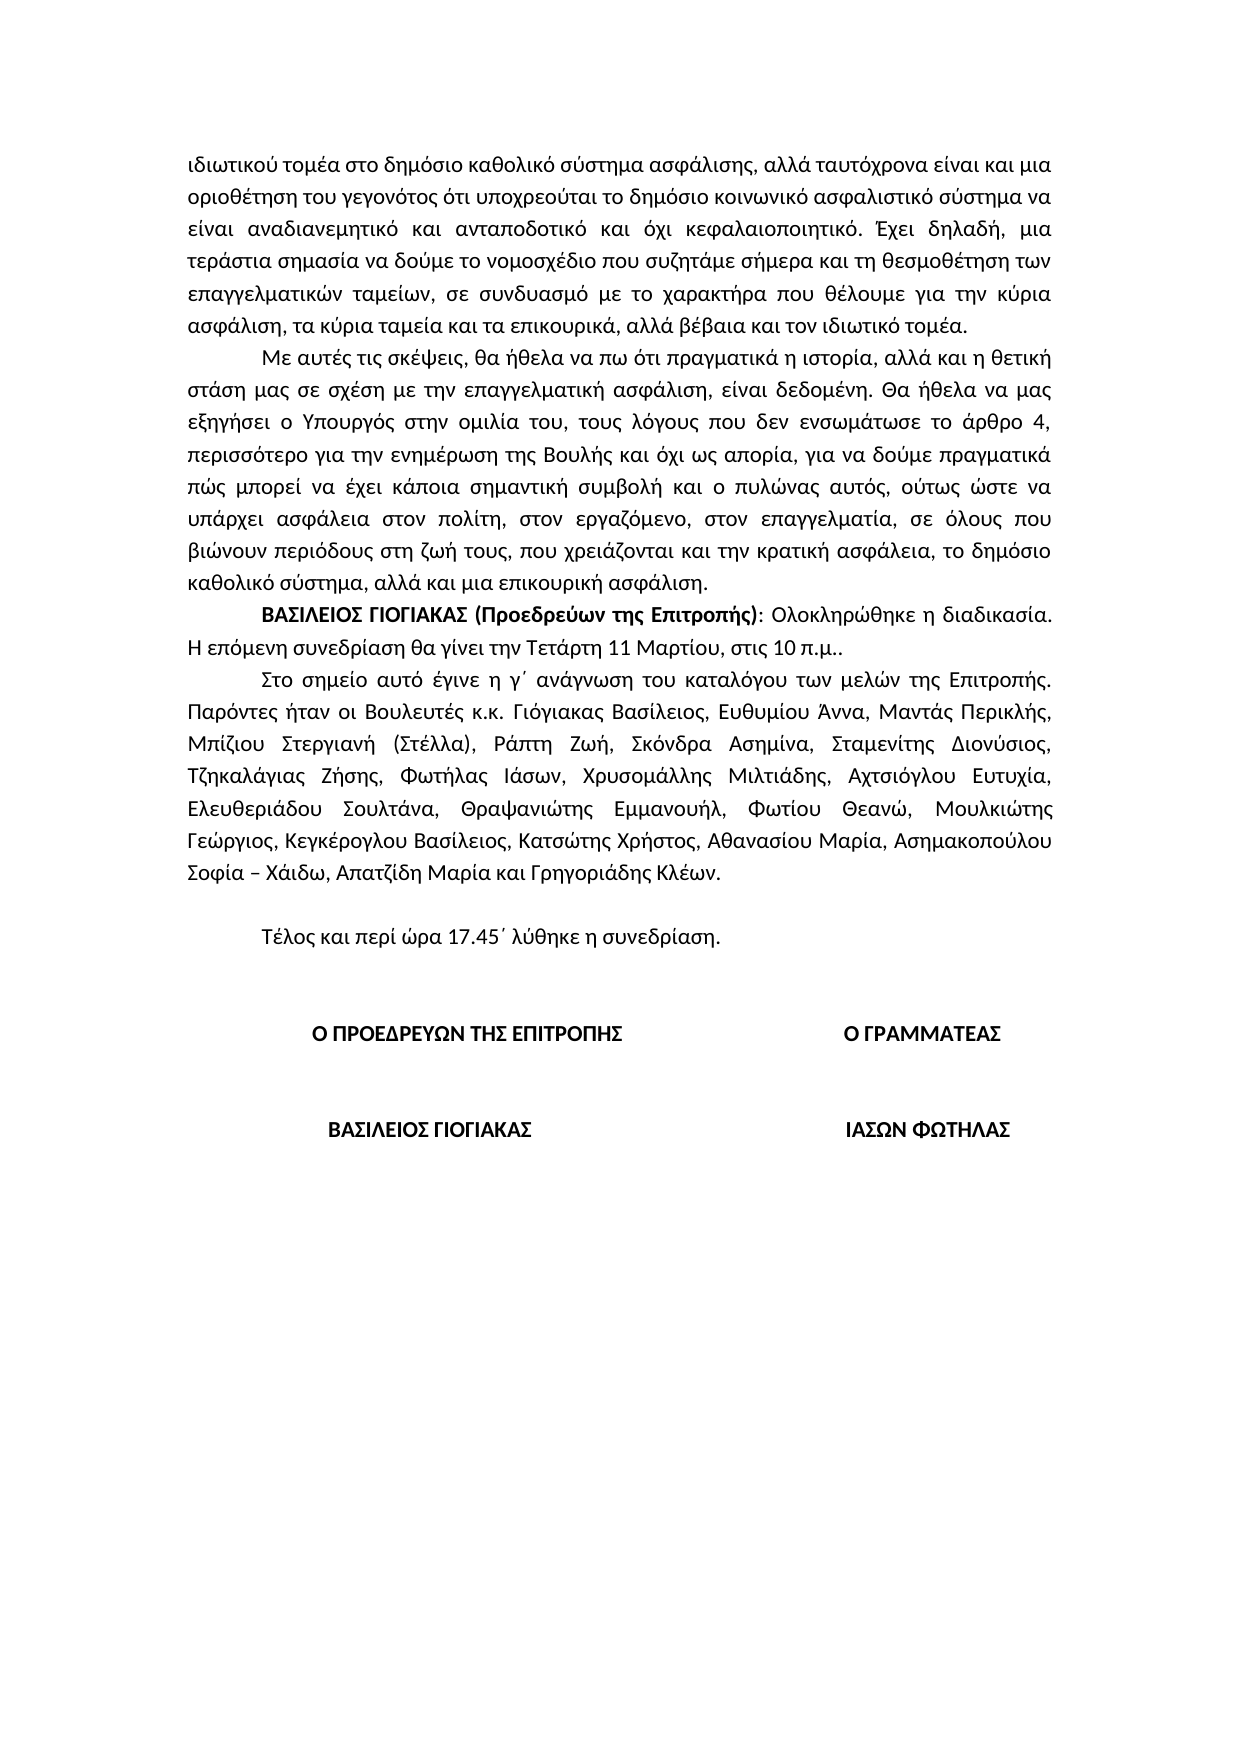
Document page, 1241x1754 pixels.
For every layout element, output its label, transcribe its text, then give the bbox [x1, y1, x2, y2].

text Με αυτές τις σκέψεις, θα ήθελα να πω ότι πραγματικά η ιστορία, αλλά και η θετική στάση μας σε σχέση με την επαγγελματική ασφάλιση, είναι δεδομένη. Θα ήθελα να μας εξηγήσει ο Υπουργός στην ομιλία του, τους λόγους που δεν ενσωμάτωσε το άρθρο 4, περισσότερο για την ενημέρωση της Βουλής και όχι ως απορία, για να δούμε πραγματικά πώς μπορεί να έχει κάποια σημαντική συμβολή και ο πυλώνας αυτός, ούτως ώστε να υπάρχει ασφάλεια στον πολίτη, στον εργαζόμενο, στον επαγγελματία, σε όλους που βιώνουν περιόδους στη ζωή τους, που χρειάζονται και την κρατική ασφάλεια, το δημόσιο καθολικό σύστημα, αλλά και μια επικουρική ασφάλιση. [187, 343, 1053, 596]
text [187, 150, 1053, 339]
text ΒΑΣΙΛΕΙΟΣ ΓΙΟΓΙΑΚΑΣ (Προεδρεύων της Επιτροπής): Ολοκληρώθηκε η διαδικασία. Η επόμενη συνεδρίαση θα γίνει την Τετάρτη 11 Μαρτίου, στις 10 π.μ.. [187, 601, 1053, 661]
text ΒΑΣΙΛΕΙΟΣ ΓΙΟΓΙΑΚΑΣ ΙΑΣΩΝ ΦΩΤΗΛΑΣ [187, 1116, 1053, 1144]
text Ο ΠΡΟΕΔΡΕΥΩΝ ΤΗΣ ΕΠΙΤΡΟΠΗΣ Ο ΓΡΑΜΜΑΤΕΑΣ [187, 1019, 1053, 1047]
text Τέλος και περί ώρα 17.45΄ λύθηκε η συνεδρίαση. [187, 922, 1053, 951]
text Στο σημείο αυτό έγινε η γ΄ ανάγνωση του καταλόγου των μελών της Επιτροπής. Παρόντες ήταν οι Βουλευτές κ.κ. Γιόγιακας Βασίλειος, Ευθυμίου Άννα, Μαντάς Περικλής, Μπίζιου Στεργιανή (Στέλλα), Ράπτη Ζωή, Σκόνδρα Ασημίνα, Σταμενίτης Διονύσιος, Τζηκαλάγιας Ζήσης, Φωτήλας Ιάσων, Χρυσομάλλης Μιλτιάδης, Αχτσιόγλου Ευτυχία, Ελευθεριάδου Σουλτάνα, Θραψανιώτης Εμμανουήλ, Φωτίου Θεανώ, Μουλκιώτης Γεώργιος, Κεγκέρογλου Βασίλειος, Κατσώτης Χρήστος, Αθανασίου Μαρία, Ασημακοπούλου Σοφία – Χάιδω, Απατζίδη Μαρία και Γρηγοριάδης Κλέων. [187, 665, 1053, 886]
